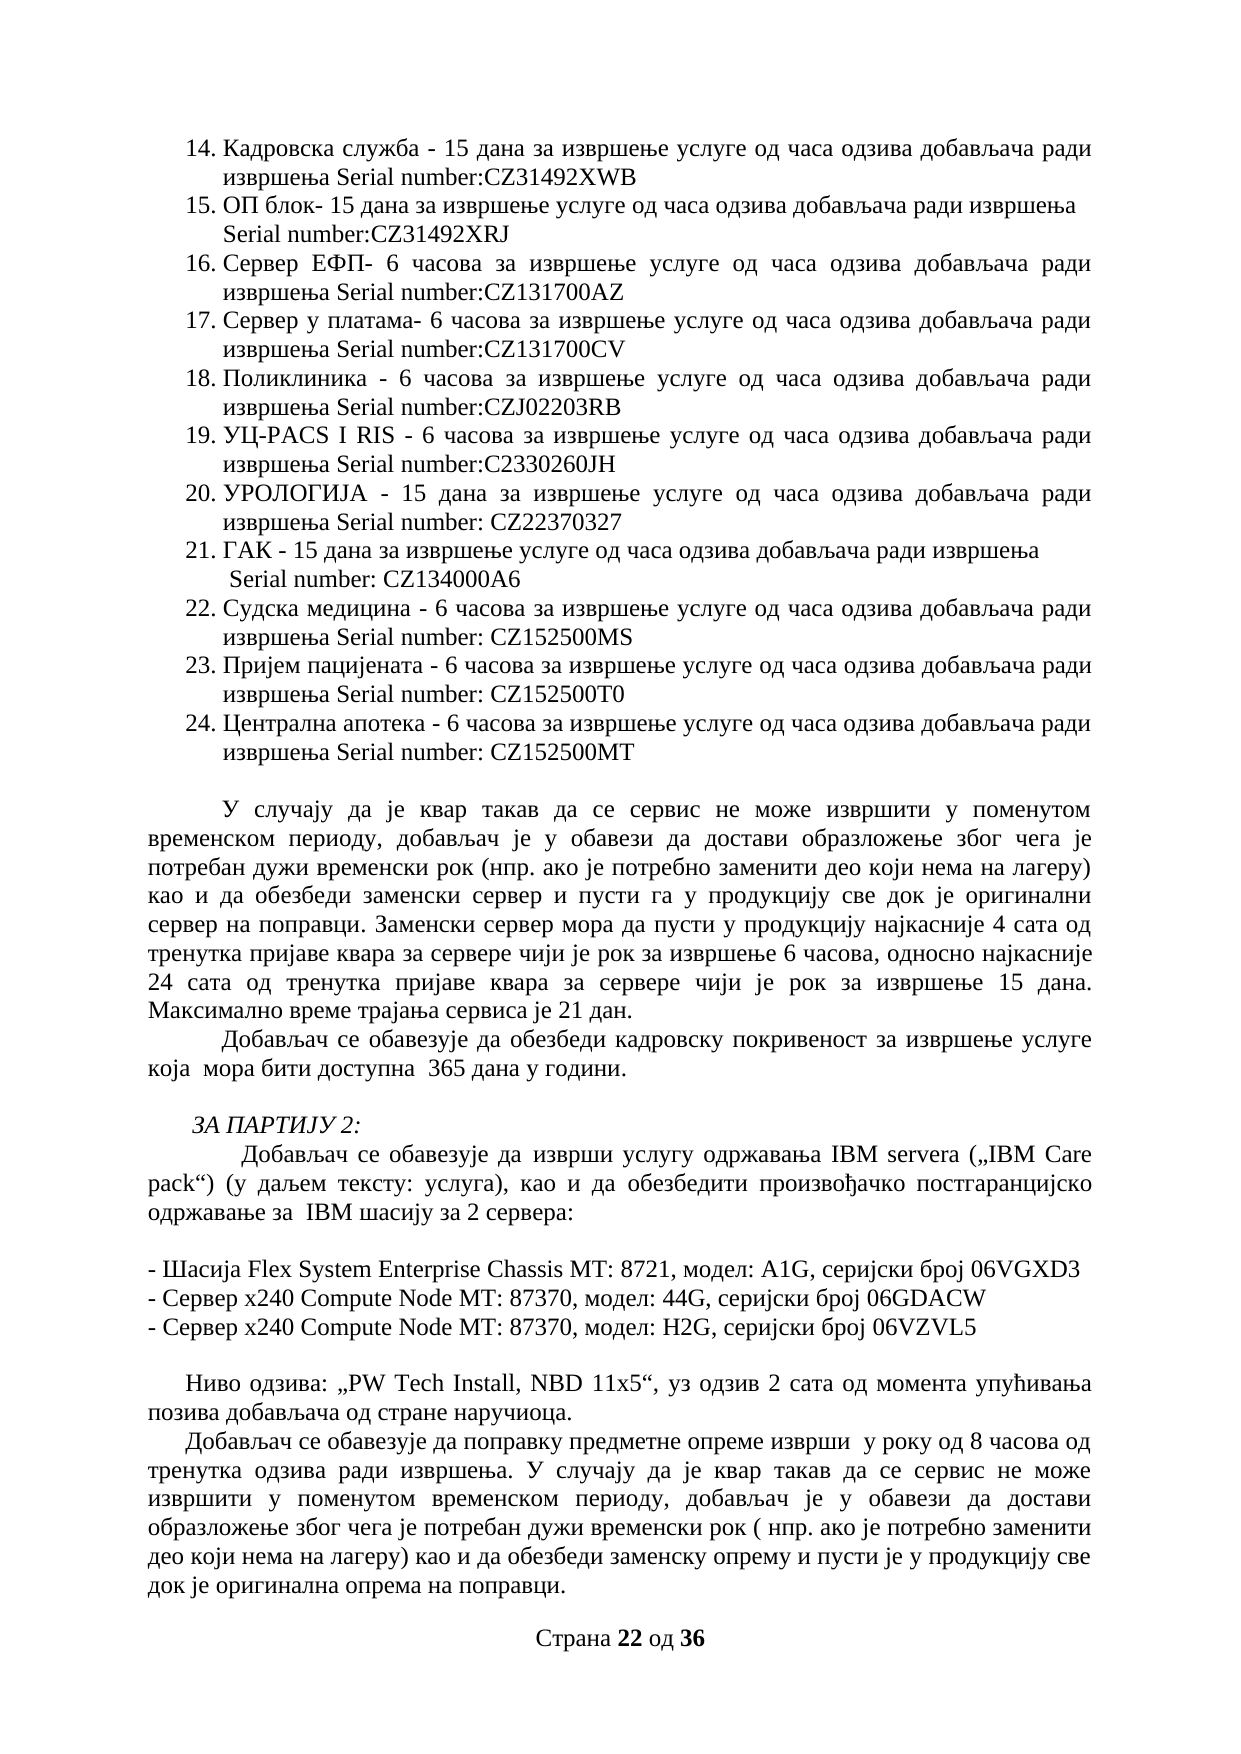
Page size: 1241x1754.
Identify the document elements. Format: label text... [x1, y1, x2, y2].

text - Сервер x240 Compute Node MT: 87370, модел: 44G, серијски број 06GDACW [148, 1283, 1092, 1312]
list Централна апотека - 6 часова за извршење услуге од часа одзива добављача ради извршења Serial number: CZ152500MT [185, 708, 1092, 765]
text У случају да је квар такав да се сервис не може извршити у поменутом временском периоду, добављач је у обавези да достави образложење због чега је потребан дужи временски рок (нпр. ако је потребно заменити део који нема на лагеру) као и да обезбеди заменски сервер и пусти га у продукцију све док је оригинални сервер на поправци. Заменски сервер мора да пусти у продукцију најкасније 4 сата од тренутка пријаве квара за сервере чији је рок за извршење 6 часова, односно најкасније 24 сата од тренутка пријаве квара за сервере чији је рок за извршење 15 дана. Максимално време трајања сервиса је 21 дан. [148, 794, 1092, 1024]
list Поликлиника - 6 часова за извршење услуге од часа одзива добављача ради извршења Serial number:CZJ02203RB [185, 363, 1092, 420]
list Пријем пацијената - 6 часова за извршење услуге од часа одзива добављача ради извршења Serial number: CZ152500T0 [185, 650, 1092, 708]
text Добављач се обавезује да изврши услугу одржавања IBM servera („IBM Care pack“) (у даљем тексту: услуга), као и да обезбедити произвођачко постгаранцијско одржавање за IBM шасију за 2 сервера: [148, 1139, 1092, 1225]
text - Шасија Flex System Enterprise Chassis MT: 8721, модел: A1G, серијски број 06VGXD3 [148, 1254, 1092, 1283]
text Добављач се обавезује да поправку предметне опреме изврши у року од 8 часова од тренутка одзива ради извршења. У случају да је квар такав да се сервис не може извршити у поменутом временском периоду, добављач је у обавези да достави образложење због чега је потребан дужи временски рок ( нпр. ако је потребно заменити део који нема на лагеру) као и да обезбеди заменску опрему и пусти је у продукцију све док је оригинална опрема на поправци. [148, 1426, 1092, 1598]
text Serial number: CZ134000A6 [148, 564, 1092, 593]
list Судска медицина - 6 часова за извршење услуге од часа одзива добављача ради извршења Serial number: CZ152500MS [185, 593, 1092, 650]
list ОП блок- 15 дана за извршење услуге од часа одзива добављача ради извршења [185, 190, 1092, 219]
text - Сервер x240 Compute Node MT: 87370, модел: H2G, серијски број 06VZVL5 [148, 1312, 1092, 1340]
list УЦ-PACS I RIS - 6 часова за извршење услуге од часа одзива добављача ради извршења Serial number:C2330260JH [185, 420, 1092, 478]
text ЗА ПАРТИЈУ 2: [148, 1110, 1092, 1139]
list Сервер у платама- 6 часова за извршење услуге од часа одзива добављача ради извршења Serial number:CZ131700CV [185, 305, 1092, 363]
text Ниво одзива: „PW Tech Install, NBD 11x5“, уз одзив 2 сата од момента упућивања позива добављача од стране наручиоца. [148, 1368, 1092, 1426]
list Кадровска служба - 15 дана за извршење услуге од часа одзива добављача ради извршења Serial number:CZ31492XWB [185, 133, 1092, 190]
list ГАК - 15 дана за извршење услуге од часа одзива добављача ради извршења [185, 535, 1092, 564]
list Serial number:CZ31492XRJ [223, 219, 1092, 248]
list УРОЛОГИЈА - 15 дана за извршење услуге од часа одзива добављача ради извршења Serial number: CZ22370327 [185, 478, 1092, 535]
list Сервер ЕФП- 6 часова за извршење услуге од часа одзива добављача ради извршења Serial number:CZ131700AZ [185, 248, 1092, 305]
text Добављач се обавезује да обезбеди кадровску покривеност за извршење услуге која мора бити доступна 365 дана у години. [148, 1024, 1092, 1082]
